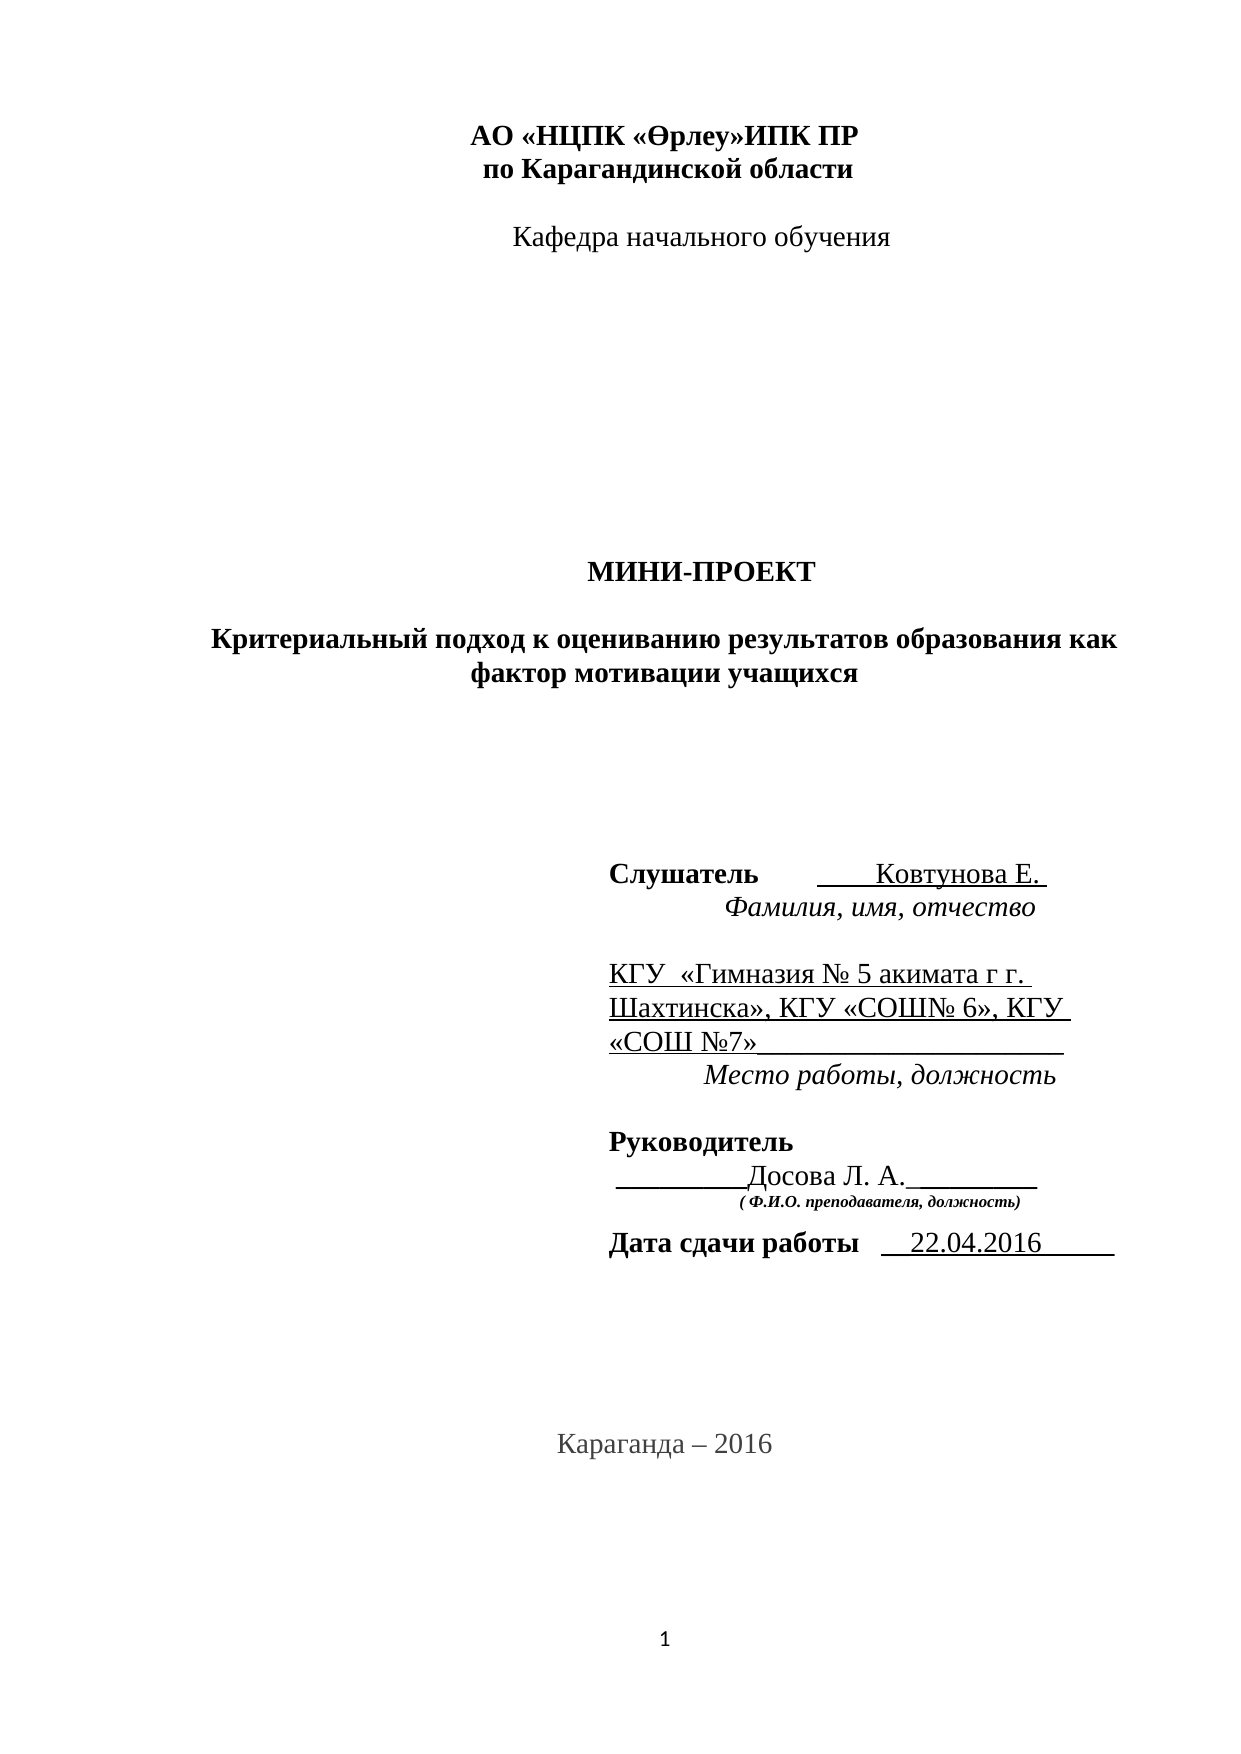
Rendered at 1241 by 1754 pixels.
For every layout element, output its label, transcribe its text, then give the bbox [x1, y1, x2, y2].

text Слушатель ____Ковтунова Е. [608, 856, 1152, 889]
text КГУ «Гимназия № 5 акимата г г. Шахтинска», КГУ «СОШ№ 6», КГУ «СОШ №7»_____________________ [608, 957, 1152, 1057]
text Кафедра начального обучения [177, 219, 1152, 252]
text _________Досова Л. А._________ [608, 1158, 1152, 1191]
text Критериальный подход к оцениванию результатов образования как фактор мотивации учащихся [177, 621, 1152, 688]
text Место работы, должность [608, 1057, 1152, 1091]
subtitle Дата сдачи работы __22.04.2016_____ [608, 1225, 1152, 1258]
text МИНИ-ПРОЕКТ [177, 554, 1152, 588]
text Руководитель [608, 1124, 1152, 1158]
subtitle Караганда – 2016 [177, 1426, 1152, 1460]
text по Карагандинской области [177, 152, 1152, 185]
text АО «НЦПК «Өрлеу»ИПК ПР [177, 118, 1152, 152]
text ( Ф.И.О. преподавателя, должность) [608, 1191, 1152, 1225]
text Фамилия, имя, отчество [608, 889, 1152, 923]
